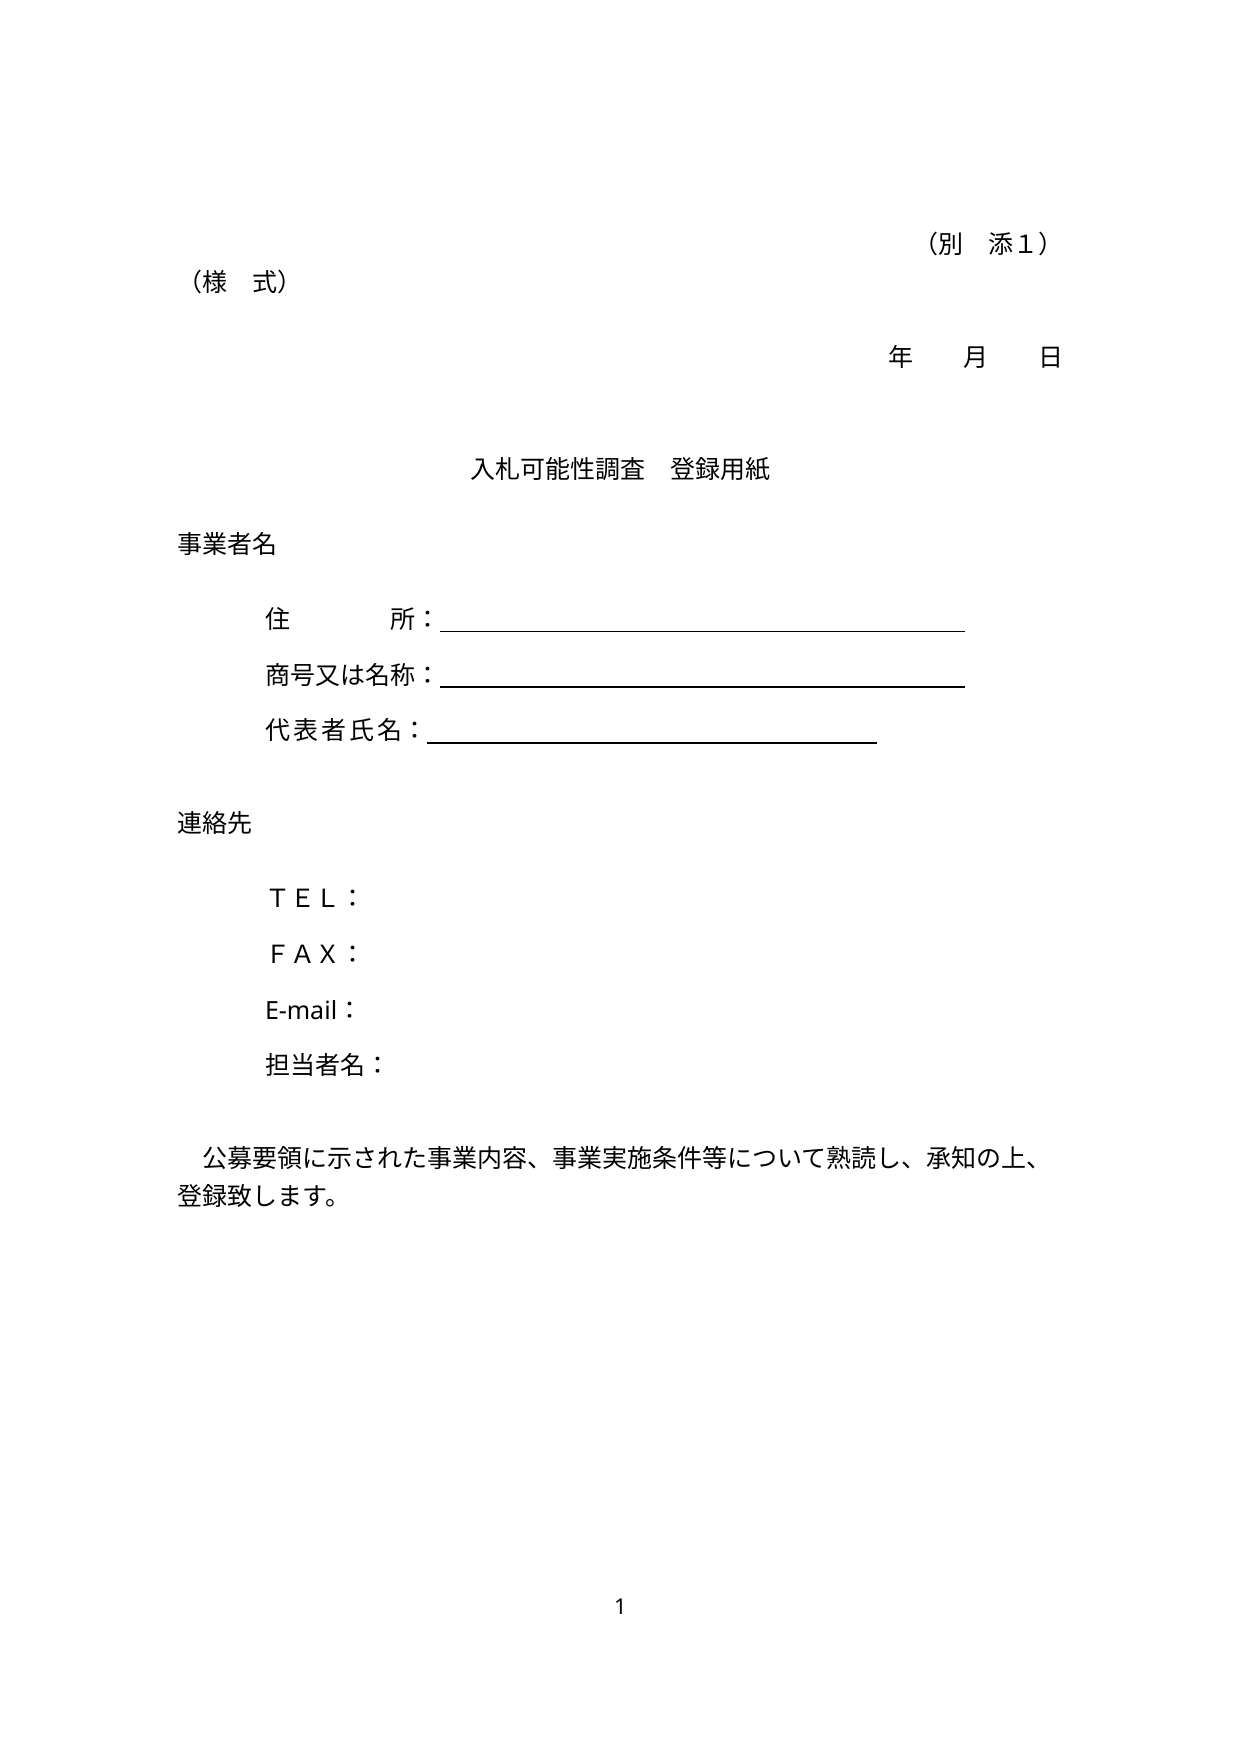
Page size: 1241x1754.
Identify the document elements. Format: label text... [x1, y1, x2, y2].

text （様 式） [177, 261, 1063, 299]
text ＴＥＬ： [265, 878, 1063, 916]
text ＦＡＸ： [265, 934, 1063, 971]
text 商号又は名称： [177, 654, 1063, 692]
text 担当者名： [265, 1045, 1063, 1083]
text 住 所： [177, 599, 1063, 636]
text 入札可能性調査 登録用紙 [177, 449, 1063, 486]
text 事業者名 [177, 524, 1063, 561]
text 年 月 日 [177, 336, 1063, 374]
text E-mail： [265, 989, 1063, 1027]
text （別 添１） [177, 224, 1063, 261]
text 代表者氏名： [177, 710, 1063, 748]
text 公募要領に示された事業内容、事業実施条件等について熟読し、承知の上、登録致します。 [177, 1138, 1063, 1213]
text 連絡先 [177, 803, 1063, 841]
